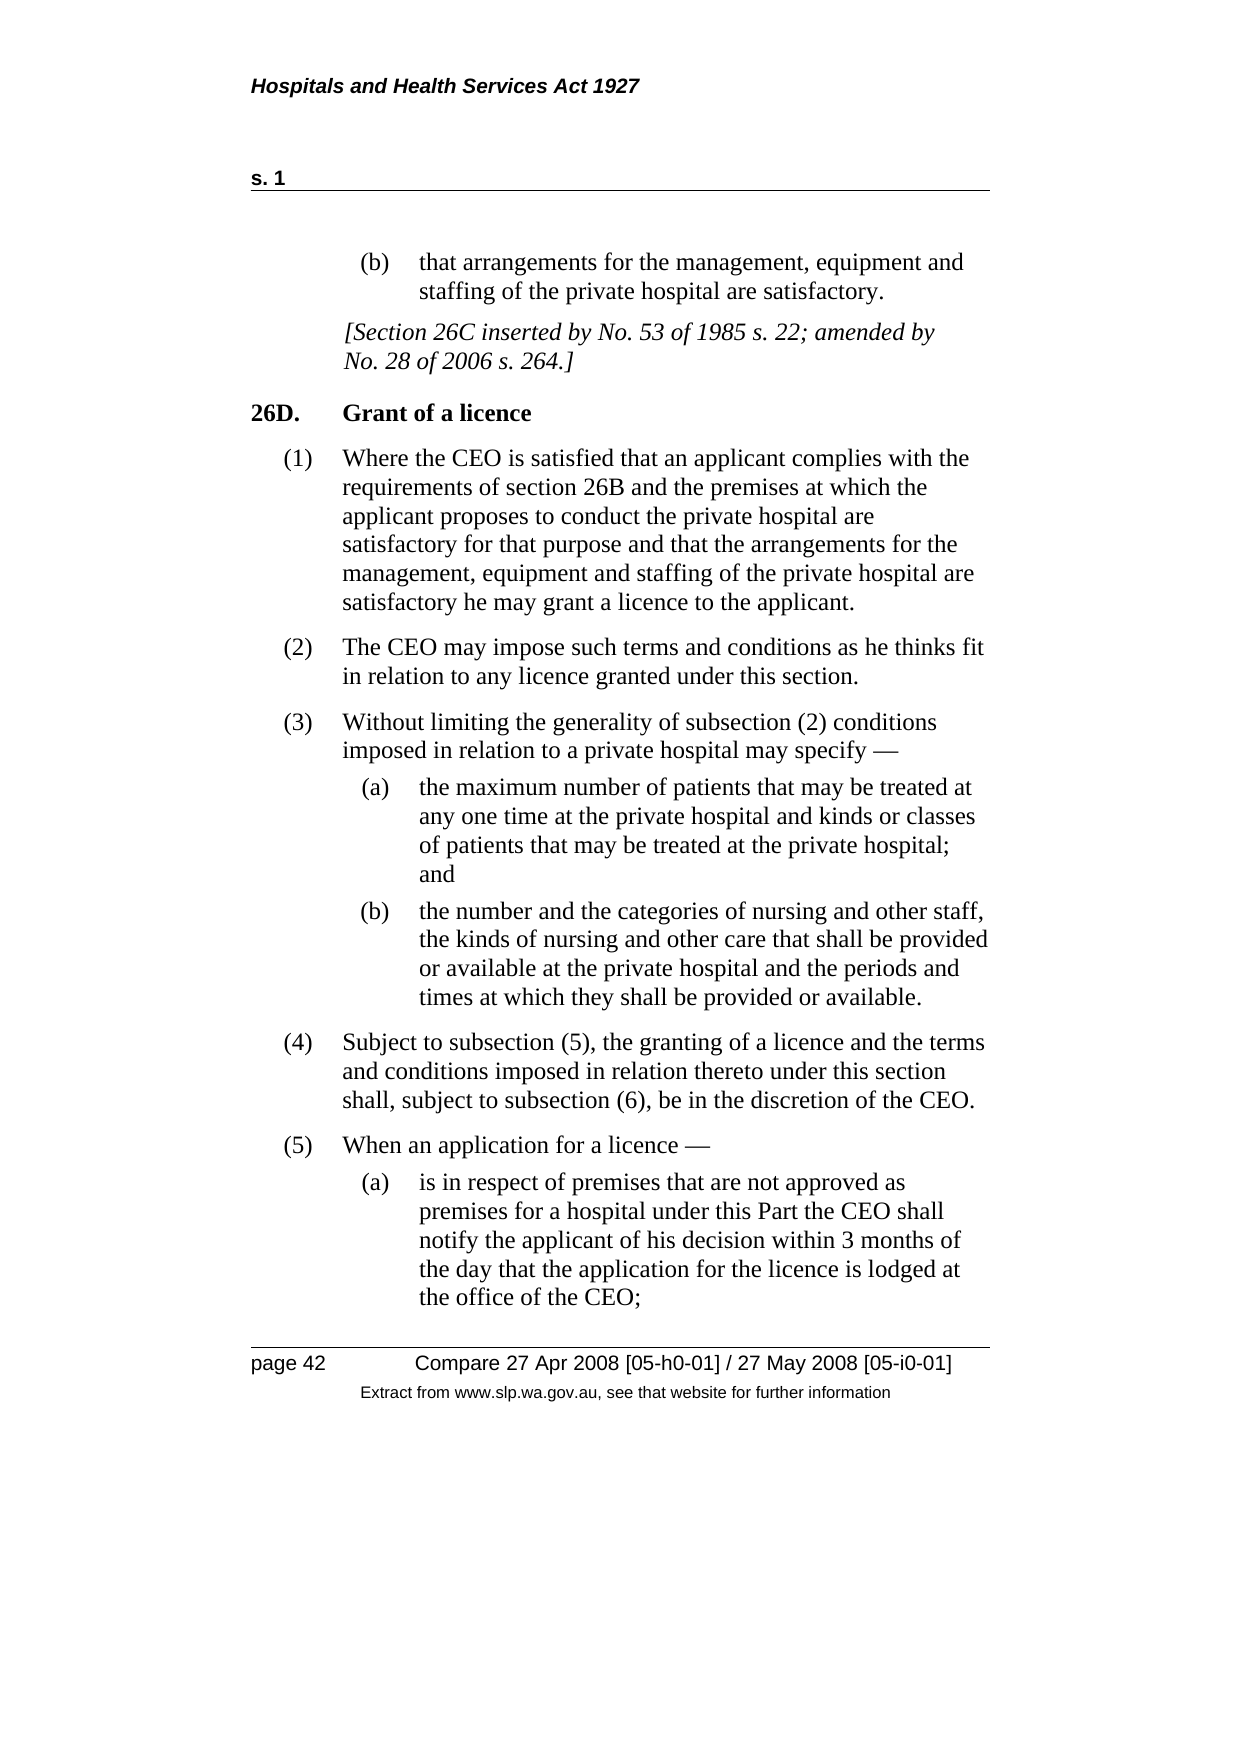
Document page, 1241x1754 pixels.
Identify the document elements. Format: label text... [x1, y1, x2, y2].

subtitle 26D. Grant of a licence [251, 398, 990, 427]
text (4) Subject to subsection (5), the granting of a licence and the terms and conditions imposed in relation thereto under this section shall, subject to subsection (6), be in the discretion of the CEO. [251, 1027, 990, 1114]
text (3) Without limiting the generality of subsection (2) conditions imposed in relation to a private hospital may specify — [251, 707, 990, 764]
text (a) the maximum number of patients that may be treated at any one time at the private hospital and kinds or classes of patients that may be treated at the private hospital; and [251, 772, 990, 887]
text (5) When an application for a licence — [251, 1130, 990, 1159]
text (b) that arrangements for the management, equipment and staffing of the private hospital are satisfactory. [251, 247, 990, 305]
text (2) The CEO may impose such terms and conditions as he thinks fit in relation to any licence granted under this section. [251, 632, 990, 690]
text (1) Where the CEO is satisfied that an applicant complies with the requirements of section 26B and the premises at which the applicant proposes to conduct the private hospital are satisfactory for that purpose and that the arrangements for the management, equipment and staffing of the private hospital are satisfactory he may grant a licence to the applicant. [251, 443, 990, 616]
text [Section 26C inserted by No. 53 of 1985 s. 22; amended by No. 28 of 2006 s. 264.] [251, 317, 990, 375]
text (b) the number and the categories of nursing and other staff, the kinds of nursing and other care that shall be provided or available at the private hospital and the periods and times at which they shall be provided or available. [251, 896, 990, 1011]
text (a) is in respect of premises that are not approved as premises for a hospital under this Part the CEO shall notify the applicant of his decision within 3 months of the day that the application for the licence is lodged at the office of the CEO; [251, 1167, 990, 1311]
